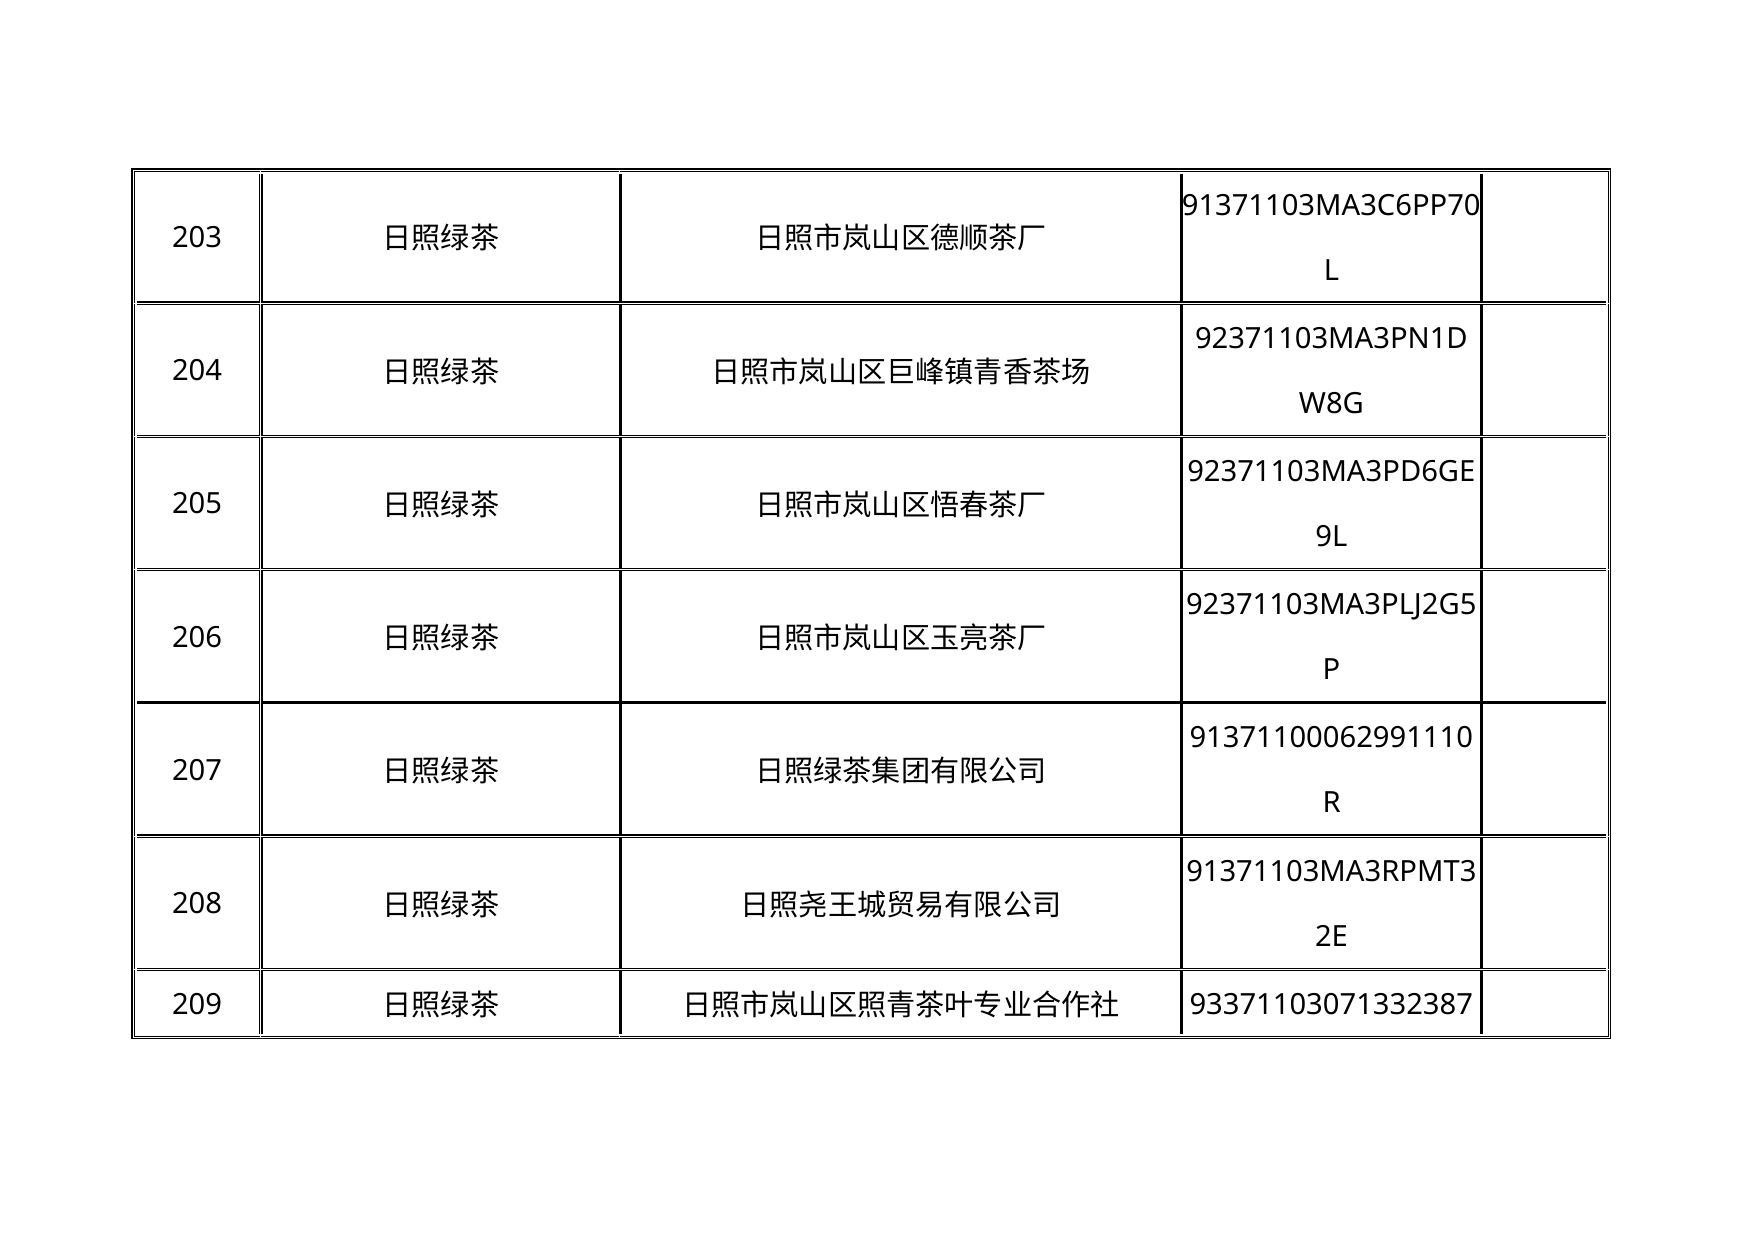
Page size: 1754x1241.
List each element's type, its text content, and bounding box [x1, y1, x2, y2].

table_cell 92371103MA3PLJ2G5P [1183, 571, 1480, 701]
table_cell 日照市岚山区玉亮茶厂 [622, 571, 1180, 701]
table_cell 92371103MA3PD6GE9L [1183, 438, 1480, 568]
table_cell [1481, 568, 1609, 701]
table_cell 209 [135, 968, 261, 1036]
table_cell 日照绿茶 [263, 704, 619, 834]
table_cell 日照绿茶 [263, 571, 619, 701]
table_cell [1483, 301, 1608, 434]
table_cell 91371103MA3C6PP70L [1181, 172, 1481, 301]
table_cell [1483, 701, 1608, 834]
table_cell 91371103MA3RPMT32E [1183, 838, 1480, 967]
table_cell [1481, 968, 1608, 1036]
table_cell 日照绿茶 [263, 838, 619, 967]
table_cell 203 [135, 170, 261, 301]
table_cell 日照绿茶集团有限公司 [622, 704, 1180, 834]
table_cell 日照绿茶 [261, 170, 620, 301]
table_cell 日照市岚山区巨峰镇青香茶场 [622, 305, 1180, 434]
table_cell [1483, 435, 1608, 568]
table_cell 日照尧王城贸易有限公司 [622, 838, 1180, 967]
table_cell 208 [135, 834, 259, 967]
table_cell [1483, 834, 1608, 967]
table_cell 日照绿茶 [261, 971, 620, 1036]
table_cell 206 [133, 568, 261, 701]
table_cell [1481, 172, 1608, 301]
table_cell 日照市岚山区照青茶叶专业合作社 [620, 971, 1181, 1036]
table_cell 204 [135, 301, 259, 434]
table_cell 日照市岚山区悟春茶厂 [622, 438, 1180, 568]
table_cell 205 [135, 435, 259, 568]
table_cell 日照绿茶 [263, 305, 619, 434]
table_cell 92371103MA3PN1DW8G [1183, 305, 1480, 434]
table_cell 207 [135, 701, 259, 834]
table_cell 91371100062991110R [1183, 704, 1480, 834]
table_cell 93371103071332387C [1181, 971, 1481, 1036]
table_cell 日照绿茶 [263, 438, 619, 568]
table_cell 日照市岚山区德顺茶厂 [620, 172, 1181, 301]
